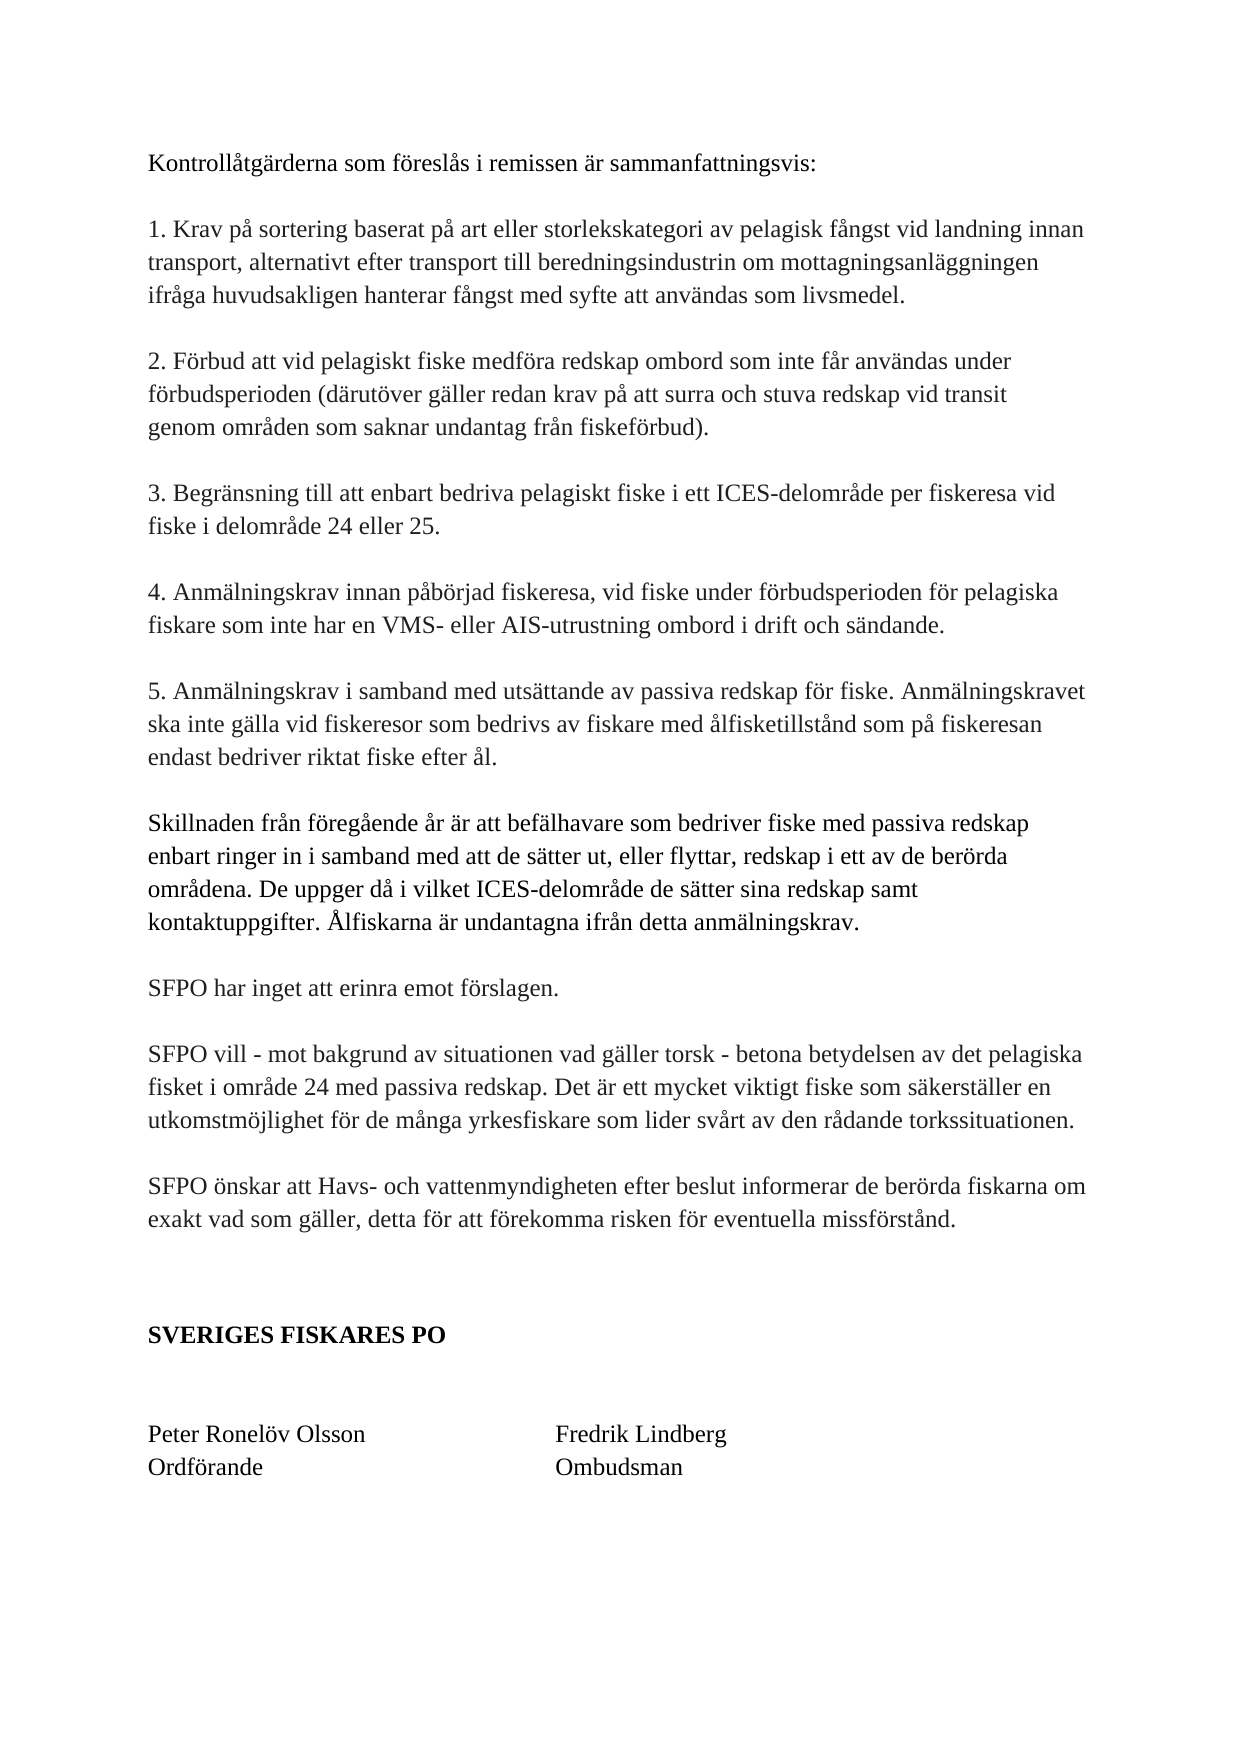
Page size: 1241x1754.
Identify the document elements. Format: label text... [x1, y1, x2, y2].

text Ordförande Ombudsman [148, 1452, 1093, 1481]
list 2. Förbud att vid pelagiskt fiske medföra redskap ombord som inte får användas under förbudsperioden (därutöver gäller redan krav på att surra och stuva redskap vid transit genom områden som saknar undantag från fiskeförbud). [148, 346, 1093, 441]
list SFPO vill - mot bakgrund av situationen vad gäller torsk - betona betydelsen av det pelagiska fisket i område 24 med passiva redskap. Det är ett mycket viktigt fiske som säkerställer en utkomstmöjlighet för de många yrkesfiskare som lider svårt av den rådande torkssituationen. [148, 1039, 1093, 1134]
text Peter Ronelöv Olsson Fredrik Lindberg [148, 1419, 1093, 1448]
list SFPO önskar att Havs- och vattenmyndigheten efter beslut informerar de berörda fiskarna om exakt vad som gäller, detta för att förekomma risken för eventuella missförstånd. [148, 1171, 1093, 1233]
list 4. Anmälningskrav innan påbörjad fiskeresa, vid fiske under förbudsperioden för pelagiska fiskare som inte har en VMS- eller AIS-utrustning ombord i drift och sändande. [148, 577, 1093, 639]
list 1. Krav på sortering baserat på art eller storlekskategori av pelagisk fångst vid landning innan transport, alternativt efter transport till beredningsindustrin om mottagningsanläggningen ifråga huvudsakligen hanterar fångst med syfte att användas som livsmedel. [148, 214, 1093, 308]
list SFPO har inget att erinra emot förslagen. [148, 973, 1093, 1002]
text Kontrollåtgärderna som föreslås i remissen är sammanfattningsvis: [148, 148, 1093, 176]
list 5. Anmälningskrav i samband med utsättande av passiva redskap för fiske. Anmälningskravet ska inte gälla vid fiskeresor som bedrivs av fiskare med ålfisketillstånd som på fiskeresan endast bedriver riktat fiske efter ål. [148, 676, 1093, 771]
text SVERIGES FISKARES PO [148, 1320, 1093, 1349]
list Skillnaden från föregående år är att befälhavare som bedriver fiske med passiva redskap enbart ringer in i samband med att de sätter ut, eller flyttar, redskap i ett av de berörda områdena. De uppger då i vilket ICES-delområde de sätter sina redskap samt kontaktuppgifter. Ålfiskarna är undantagna ifrån detta anmälningskrav. [148, 808, 1093, 936]
list 3. Begränsning till att enbart bedriva pelagiskt fiske i ett ICES-delområde per fiskeresa vid fiske i delområde 24 eller 25. [148, 478, 1093, 539]
